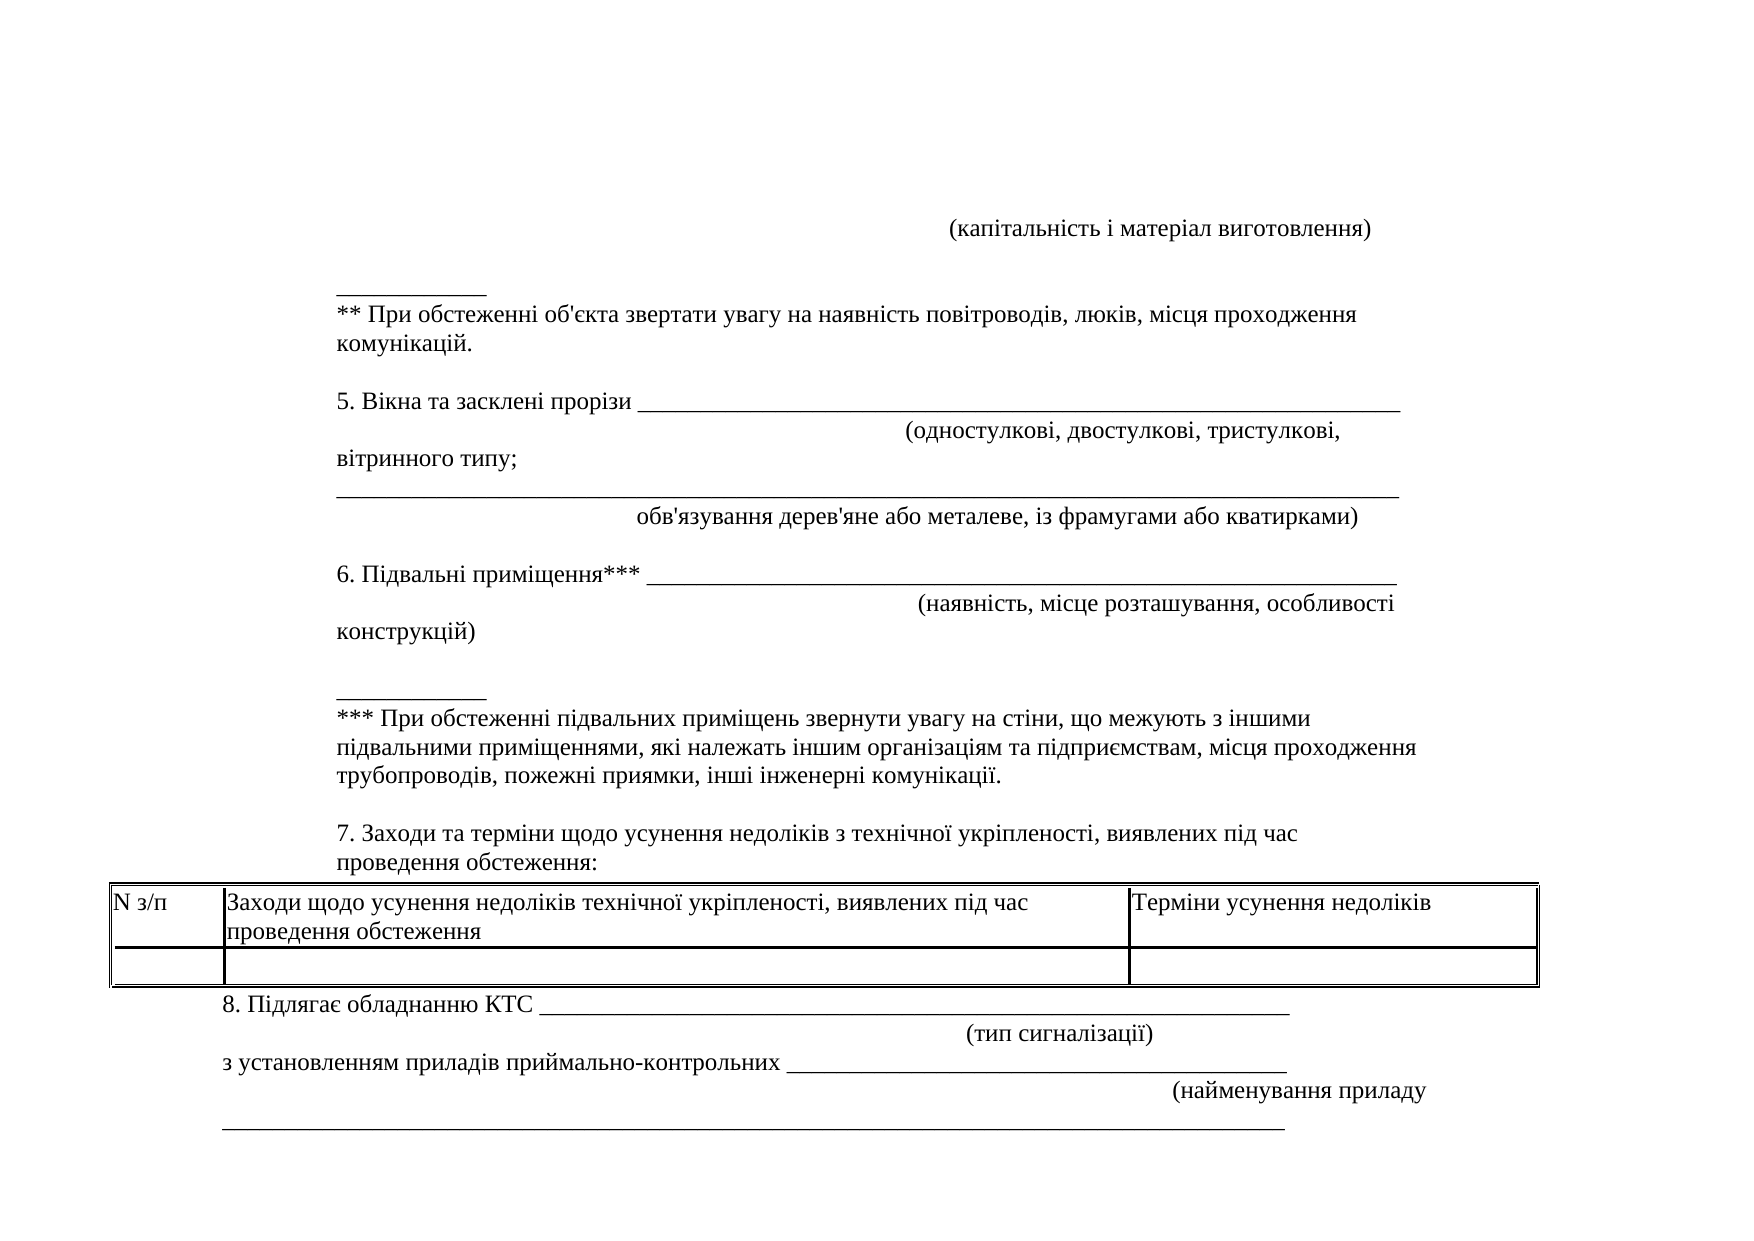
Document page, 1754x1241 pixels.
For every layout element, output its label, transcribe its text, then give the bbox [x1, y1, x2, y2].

table_cell [112, 946, 223, 984]
table_header Терміни усунення недоліків [1129, 886, 1538, 946]
table_cell [1131, 949, 1536, 984]
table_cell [330, 177, 1424, 882]
table_header Заходи щодо усунення недоліків технічної укріпленості, виявлених під час проведення обстеження [224, 886, 1129, 946]
table_header N з/п [112, 886, 224, 946]
table_cell [226, 949, 1128, 984]
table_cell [220, 984, 1643, 1134]
